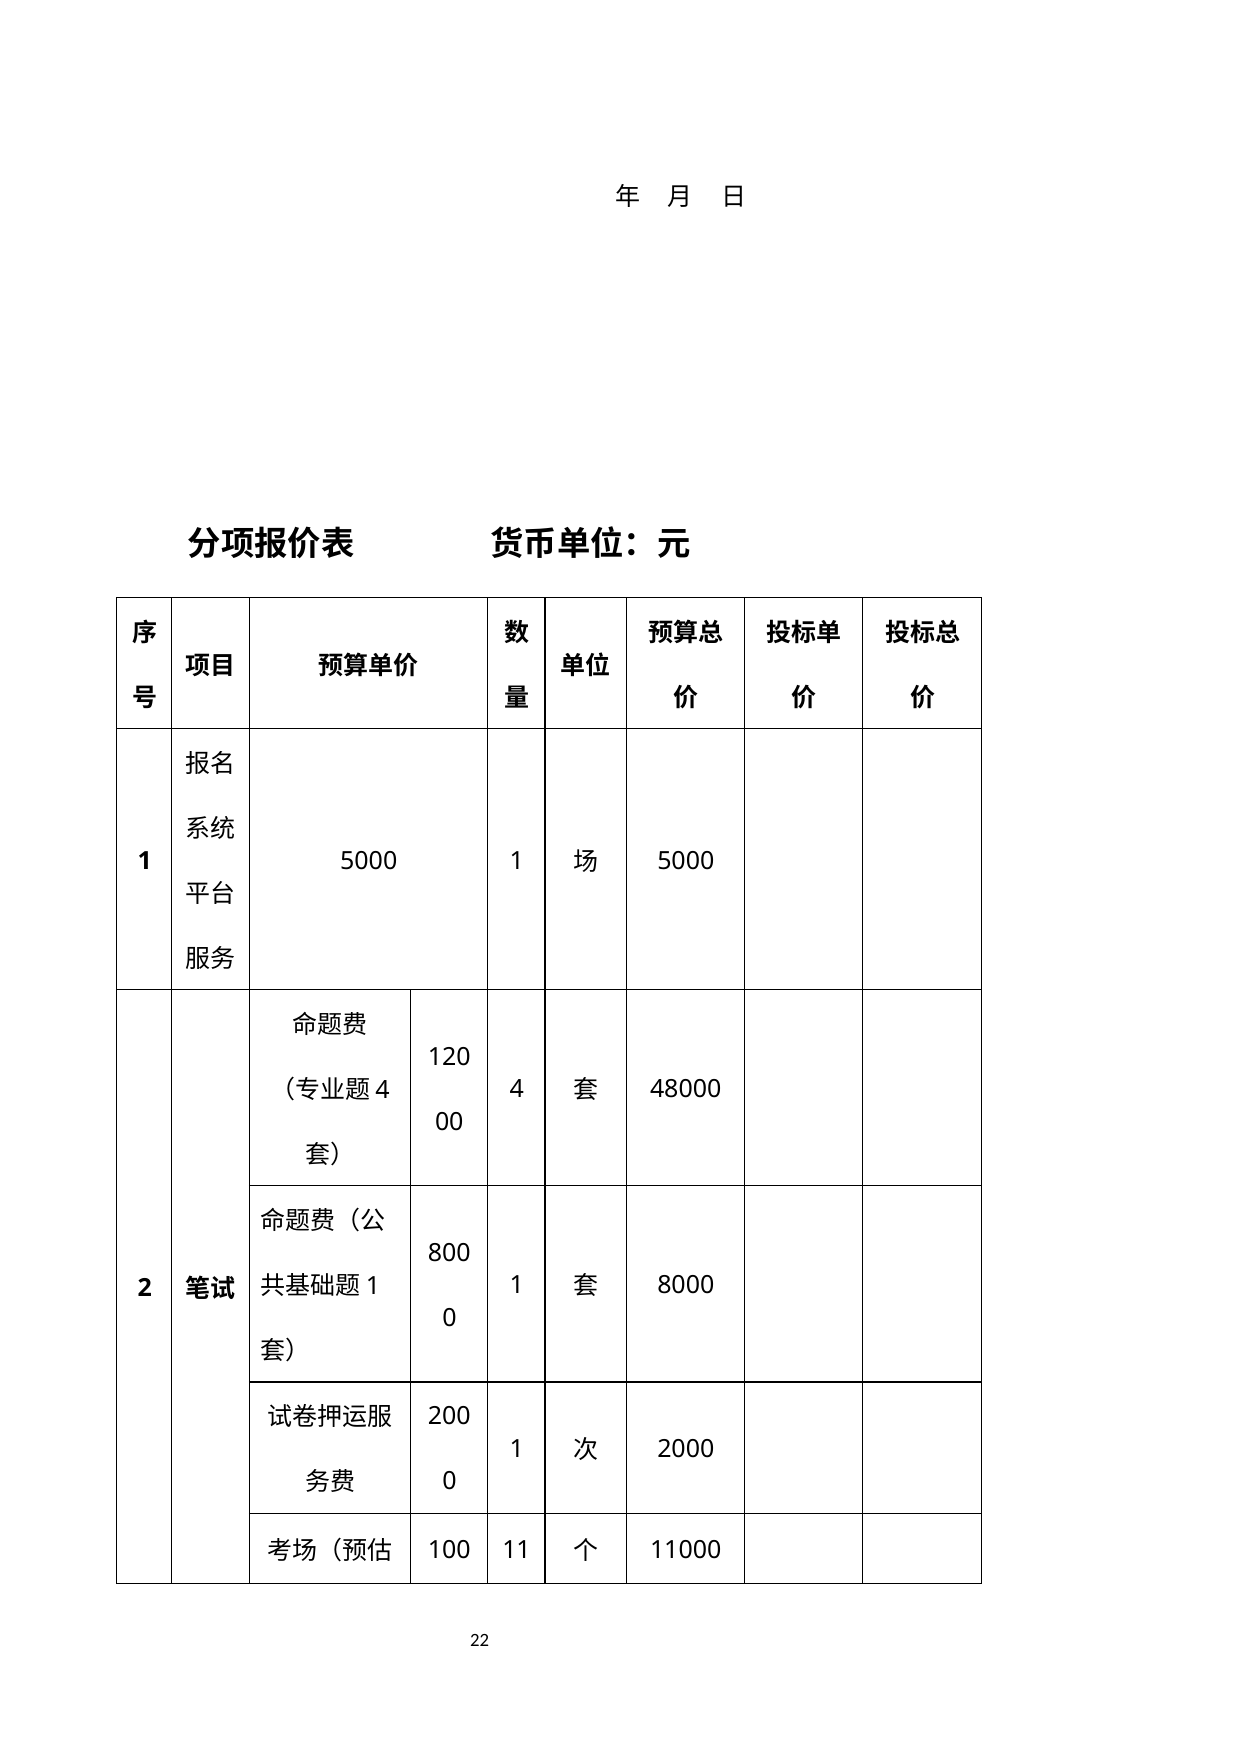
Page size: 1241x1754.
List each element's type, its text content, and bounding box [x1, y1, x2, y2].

table_header 数量 [488, 598, 544, 728]
table_cell [863, 729, 981, 989]
table_cell 考场（预估300人） [250, 1514, 410, 1583]
text 年 月 日 [187, 162, 1053, 227]
table_cell 8000 [627, 1186, 744, 1381]
table_cell [863, 1186, 981, 1381]
table_header 序号 [117, 598, 171, 728]
table_cell 11 [488, 1514, 544, 1583]
table_cell 报名系统平台服务 [172, 729, 249, 989]
table_cell 命题费（公共基础题1套） [250, 1186, 410, 1381]
table_cell 套 [546, 990, 626, 1185]
table_cell [745, 1514, 862, 1583]
table_cell 4 [488, 990, 544, 1185]
table_cell 1 [488, 1186, 544, 1381]
table_cell 12000 [411, 990, 487, 1185]
table_header 项目 [172, 598, 249, 728]
table_cell 2000 [627, 1383, 744, 1512]
table_cell 1 [117, 729, 171, 989]
table_cell 试卷押运服务费 [250, 1383, 410, 1512]
table_cell 11000 [627, 1514, 744, 1583]
table_cell 套 [546, 1186, 626, 1381]
table_cell [863, 1514, 981, 1583]
table_cell [745, 729, 862, 989]
table_cell 个 [546, 1514, 626, 1583]
table_cell 1 [488, 729, 544, 989]
table_cell 48000 [627, 990, 744, 1185]
table_cell 2 [117, 990, 171, 1583]
table_cell 2000 [411, 1383, 487, 1512]
text 分项报价表 货币单位：元 [187, 508, 1053, 573]
table_header 预算单价 [250, 598, 487, 728]
table_header 预算总价 [627, 598, 744, 728]
table_cell 8000 [411, 1186, 487, 1381]
table_header 投标总价 [863, 598, 981, 728]
table_cell 1 [488, 1383, 544, 1512]
table_cell 次 [546, 1383, 626, 1512]
table_cell 命题费 （专业题4套） [250, 990, 410, 1185]
table_cell 场 [546, 729, 626, 989]
table_header 单位 [546, 598, 626, 728]
table_cell [745, 1186, 862, 1381]
table_cell 5000 [627, 729, 744, 989]
table_cell [745, 990, 862, 1185]
table_cell [863, 990, 981, 1185]
table_cell [863, 1383, 981, 1512]
table_cell 笔试 [172, 990, 249, 1583]
table_cell [745, 1383, 862, 1512]
table_header 投标单价 [745, 598, 862, 728]
table_cell 5000 [250, 729, 487, 989]
table_cell 1000 [411, 1514, 487, 1583]
